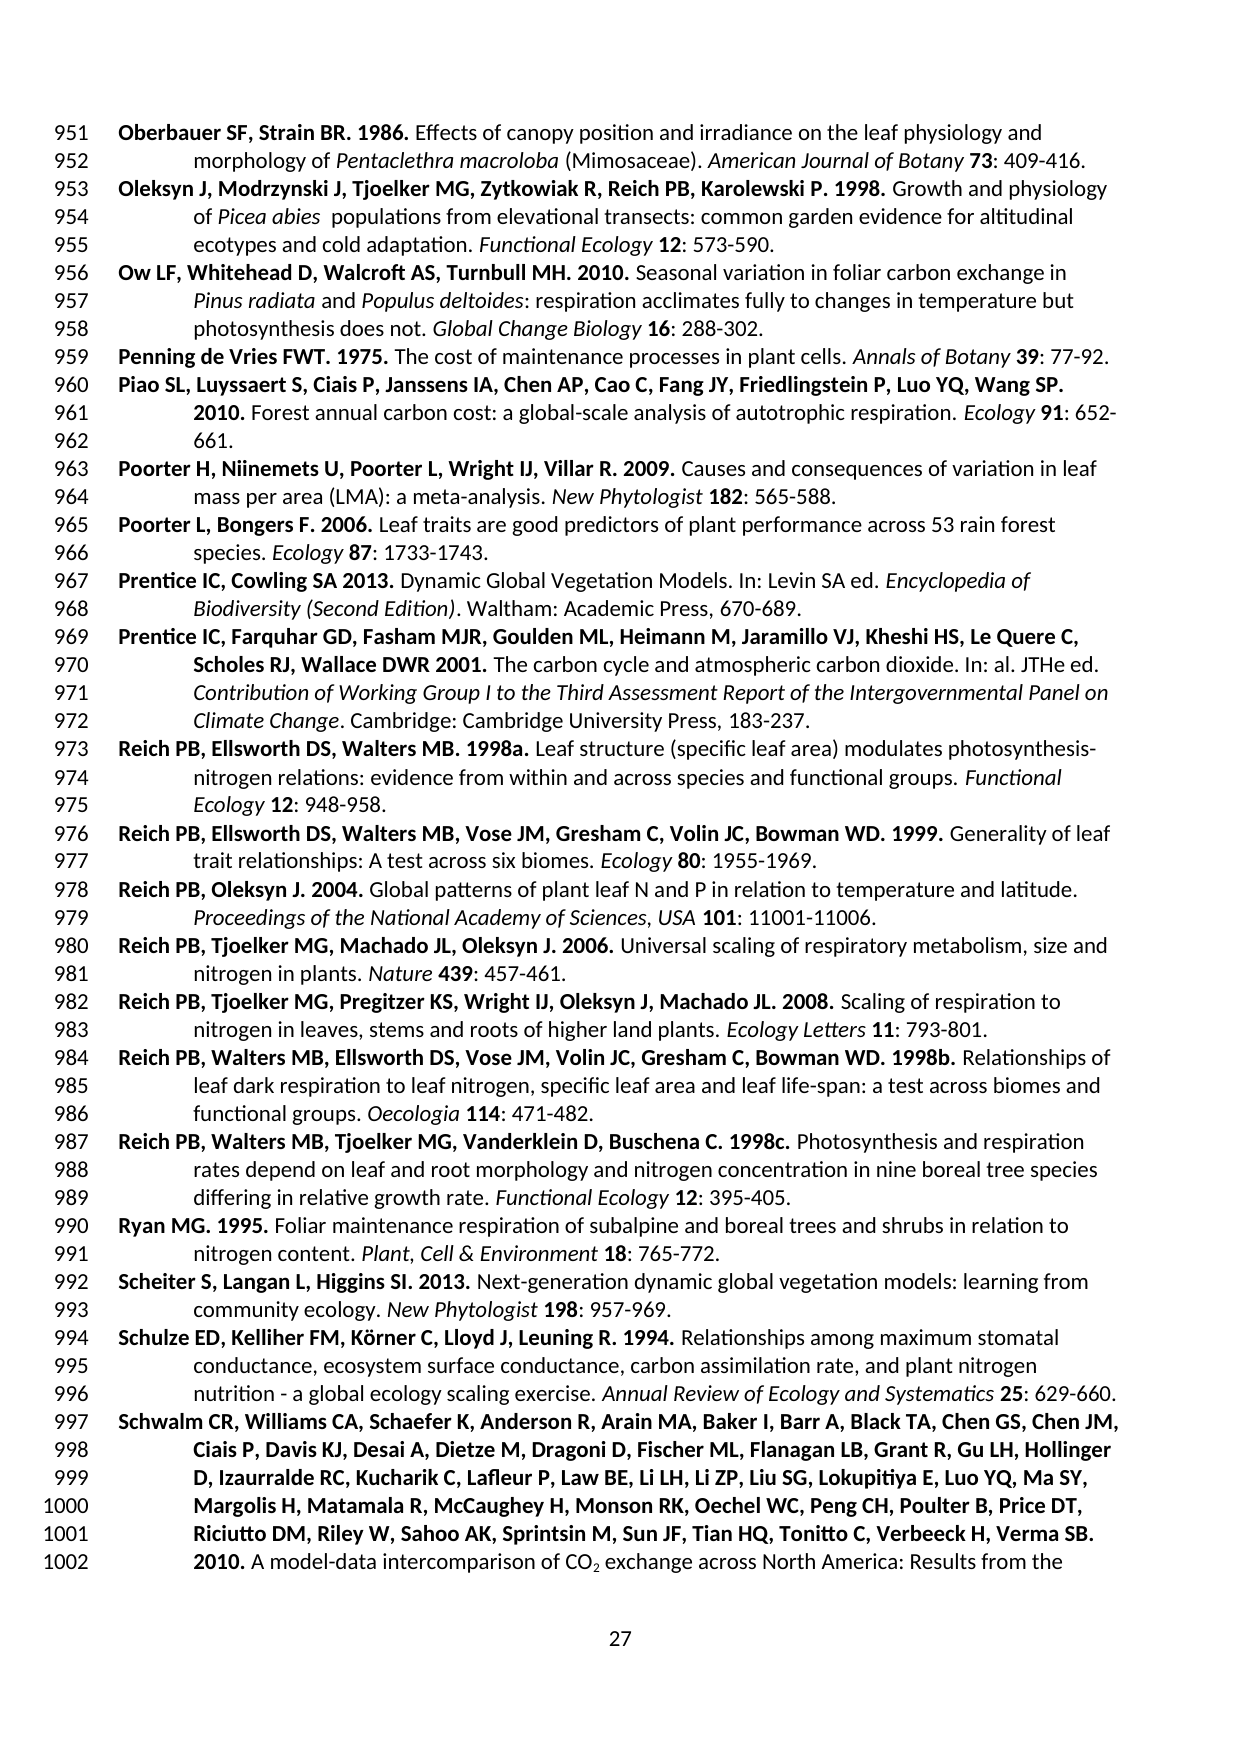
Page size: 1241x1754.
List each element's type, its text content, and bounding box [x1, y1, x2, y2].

text Reich PB, Walters MB, Tjoelker MG, Vanderklein D, Buschena C. 1998c. Photosynthesis and respiration rates depend on leaf and root morphology and nitrogen concentration in nine boreal tree species differing in relative growth rate. Functional Ecology 12: 395-405. [118, 1127, 1122, 1211]
text Piao SL, Luyssaert S, Ciais P, Janssens IA, Chen AP, Cao C, Fang JY, Friedlingstein P, Luo YQ, Wang SP. 2010. Forest annual carbon cost: a global-scale analysis of autotrophic respiration. Ecology 91: 652-661. [118, 370, 1122, 454]
text Reich PB, Oleksyn J. 2004. Global patterns of plant leaf N and P in relation to temperature and latitude. Proceedings of the National Academy of Sciences, USA 101: 11001-11006. [118, 875, 1122, 931]
text Ow LF, Whitehead D, Walcroft AS, Turnbull MH. 2010. Seasonal variation in foliar carbon exchange in Pinus radiata and Populus deltoides: respiration acclimates fully to changes in temperature but photosynthesis does not. Global Change Biology 16: 288-302. [118, 258, 1122, 342]
text Reich PB, Ellsworth DS, Walters MB, Vose JM, Gresham C, Volin JC, Bowman WD. 1999. Generality of leaf trait relationships: A test across six biomes. Ecology 80: 1955-1969. [118, 819, 1122, 875]
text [118, 1407, 1122, 1575]
text Reich PB, Tjoelker MG, Pregitzer KS, Wright IJ, Oleksyn J, Machado JL. 2008. Scaling of respiration to nitrogen in leaves, stems and roots of higher land plants. Ecology Letters 11: 793-801. [118, 987, 1122, 1043]
text Poorter L, Bongers F. 2006. Leaf traits are good predictors of plant performance across 53 rain forest species. Ecology 87: 1733-1743. [118, 510, 1122, 566]
text Reich PB, Tjoelker MG, Machado JL, Oleksyn J. 2006. Universal scaling of respiratory metabolism, size and nitrogen in plants. Nature 439: 457-461. [118, 931, 1122, 987]
text Prentice IC, Farquhar GD, Fasham MJR, Goulden ML, Heimann M, Jaramillo VJ, Kheshi HS, Le Quere C, Scholes RJ, Wallace DWR 2001. The carbon cycle and atmospheric carbon dioxide. In: al. JTHe ed. Contribution of Working Group I to the Third Assessment Report of the Intergovernmental Panel on Climate Change. Cambridge: Cambridge University Press, 183-237. [118, 622, 1122, 734]
text Reich PB, Ellsworth DS, Walters MB. 1998a. Leaf structure (specific leaf area) modulates photosynthesis-nitrogen relations: evidence from within and across species and functional groups. Functional Ecology 12: 948-958. [118, 734, 1122, 819]
text Prentice IC, Cowling SA 2013. Dynamic Global Vegetation Models. In: Levin SA ed. Encyclopedia of Biodiversity (Second Edition). Waltham: Academic Press, 670-689. [118, 566, 1122, 622]
text Scheiter S, Langan L, Higgins SI. 2013. Next-generation dynamic global vegetation models: learning from community ecology. New Phytologist 198: 957-969. [118, 1267, 1122, 1323]
text Penning de Vries FWT. 1975. The cost of maintenance processes in plant cells. Annals of Botany 39: 77-92. [118, 342, 1122, 370]
text Poorter H, Niinemets U, Poorter L, Wright IJ, Villar R. 2009. Causes and consequences of variation in leaf mass per area (LMA): a meta-analysis. New Phytologist 182: 565-588. [118, 454, 1122, 510]
text Ryan MG. 1995. Foliar maintenance respiration of subalpine and boreal trees and shrubs in relation to nitrogen content. Plant, Cell & Environment 18: 765-772. [118, 1211, 1122, 1267]
text Oleksyn J, Modrzynski J, Tjoelker MG, Zytkowiak R, Reich PB, Karolewski P. 1998. Growth and physiology of Picea abies populations from elevational transects: common garden evidence for altitudinal ecotypes and cold adaptation. Functional Ecology 12: 573-590. [118, 174, 1122, 258]
text Oberbauer SF, Strain BR. 1986. Effects of canopy position and irradiance on the leaf physiology and morphology of Pentaclethra macroloba (Mimosaceae). American Journal of Botany 73: 409-416. [118, 118, 1122, 174]
text Reich PB, Walters MB, Ellsworth DS, Vose JM, Volin JC, Gresham C, Bowman WD. 1998b. Relationships of leaf dark respiration to leaf nitrogen, specific leaf area and leaf life-span: a test across biomes and functional groups. Oecologia 114: 471-482. [118, 1043, 1122, 1127]
text Schulze ED, Kelliher FM, Körner C, Lloyd J, Leuning R. 1994. Relationships among maximum stomatal conductance, ecosystem surface conductance, carbon assimilation rate, and plant nitrogen nutrition - a global ecology scaling exercise. Annual Review of Ecology and Systematics 25: 629-660. [118, 1323, 1122, 1407]
